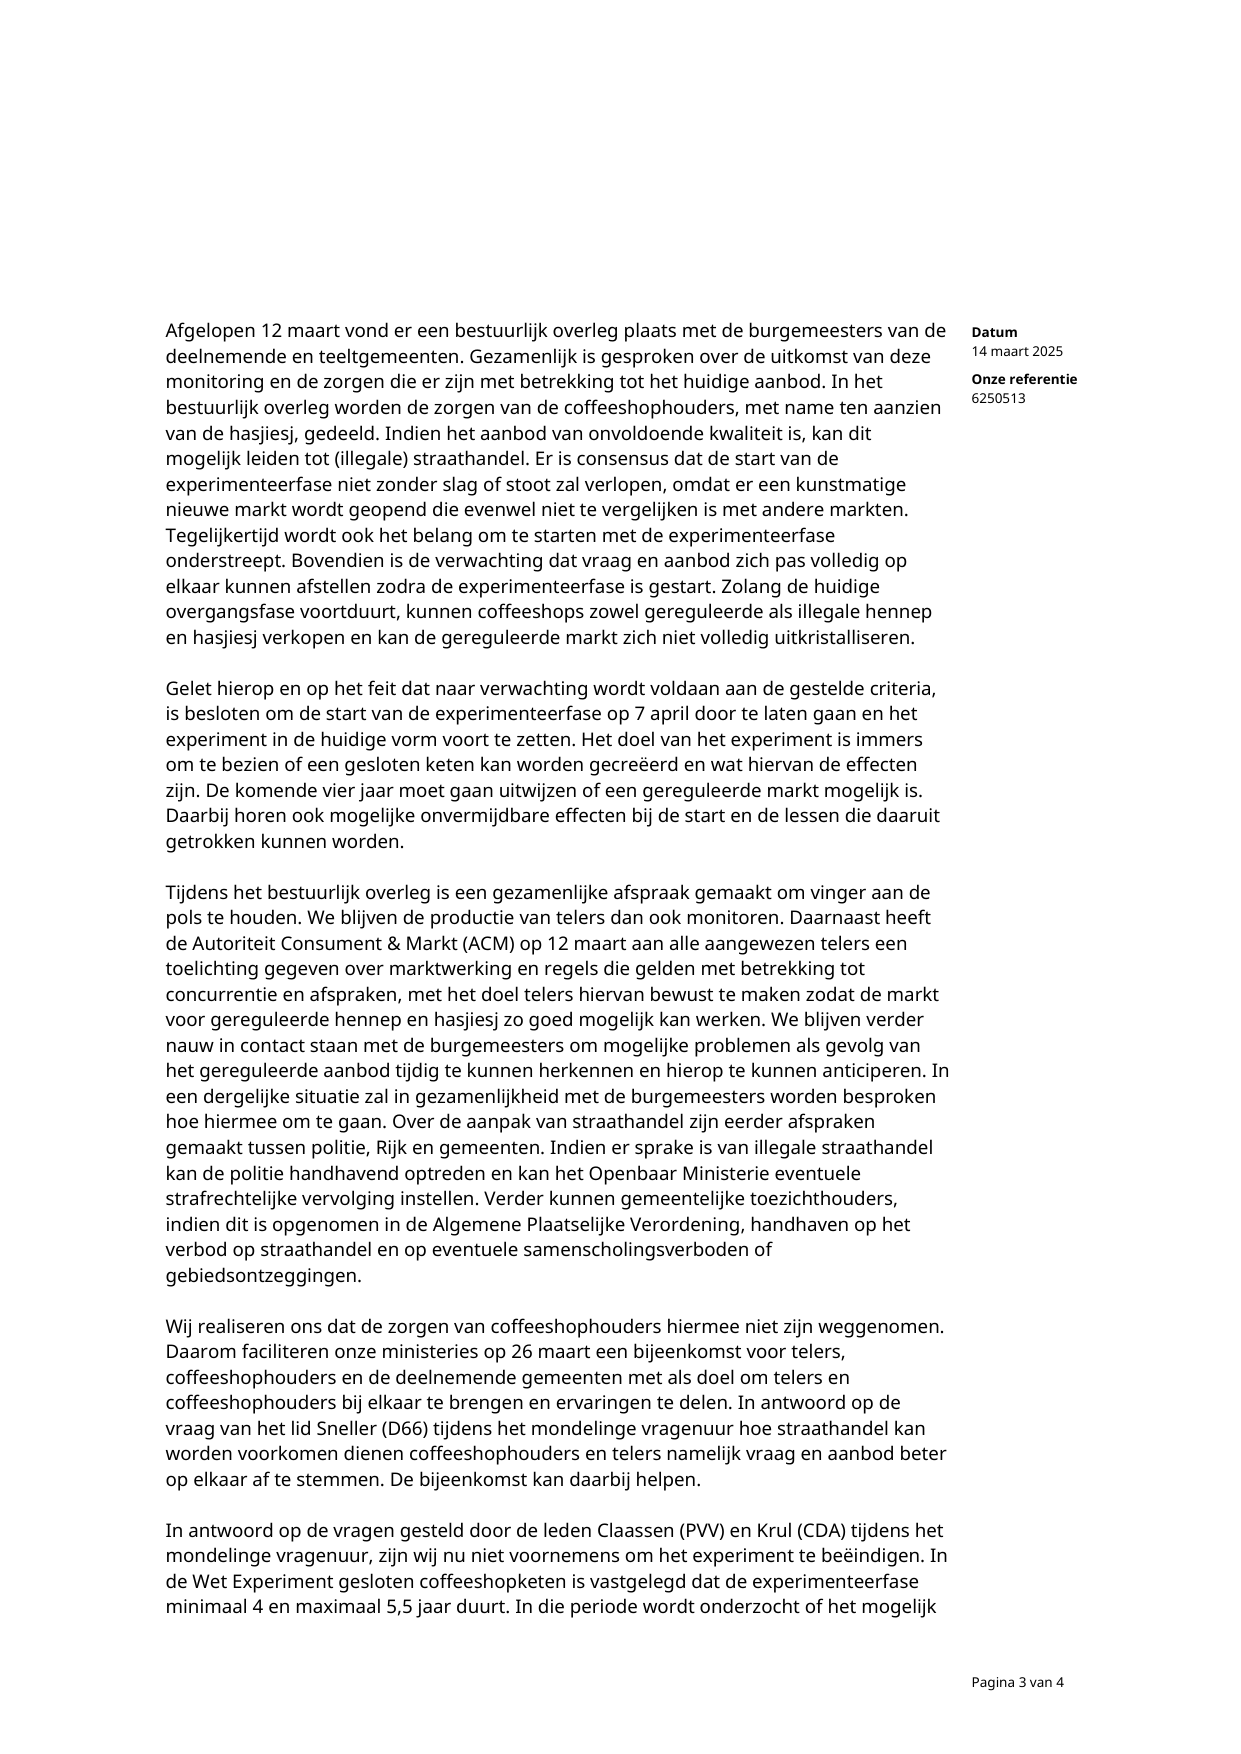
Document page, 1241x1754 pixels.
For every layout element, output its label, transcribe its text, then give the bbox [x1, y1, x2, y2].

text Tijdens het bestuurlijk overleg is een gezamenlijke afspraak gemaakt om vinger aan de pols te houden. We blijven de productie van telers dan ook monitoren. Daarnaast heeft de Autoriteit Consument & Markt (ACM) op 12 maart aan alle aangewezen telers een toelichting gegeven over marktwerking en regels die gelden met betrekking tot concurrentie en afspraken, met het doel telers hiervan bewust te maken zodat de markt voor gereguleerde hennep en hasjiesj zo goed mogelijk kan werken. We blijven verder nauw in contact staan met de burgemeesters om mogelijke problemen als gevolg van het gereguleerde aanbod tijdig te kunnen herkennen en hierop te kunnen anticiperen. In een dergelijke situatie zal in gezamenlijkheid met de burgemeesters worden besproken hoe hiermee om te gaan. Over de aanpak van straathandel zijn eerder afspraken gemaakt tussen politie, Rijk en gemeenten. Indien er sprake is van illegale straathandel kan de politie handhavend optreden en kan het Openbaar Ministerie eventuele strafrechtelijke vervolging instellen. Verder kunnen gemeentelijke toezichthouders, indien dit is opgenomen in de Algemene Plaatselijke Verordening, handhaven op het verbod op straathandel en op eventuele samenscholingsverboden of gebiedsontzeggingen. [165, 879, 951, 1287]
text Gelet hierop en op het feit dat naar verwachting wordt voldaan aan de gestelde criteria, is besloten om de start van de experimenteerfase op 7 april door te laten gaan en het experiment in de huidige vorm voort te zetten. Het doel van het experiment is immers om te bezien of een gesloten keten kan worden gecreëerd en wat hiervan de effecten zijn. De komende vier jaar moet gaan uitwijzen of een gereguleerde markt mogelijk is. Daarbij horen ook mogelijke onvermijdbare effecten bij de start en de lessen die daaruit getrokken kunnen worden. [165, 675, 951, 854]
text Afgelopen 12 maart vond er een bestuurlijk overleg plaats met de burgemeesters van de deelnemende en teeltgemeenten. Gezamenlijk is gesproken over de uitkomst van deze monitoring en de zorgen die er zijn met betrekking tot het huidige aanbod. In het bestuurlijk overleg worden de zorgen van de coffeeshophouders, met name ten aanzien van de hasjiesj, gedeeld. Indien het aanbod van onvoldoende kwaliteit is, kan dit mogelijk leiden tot (illegale) straathandel. Er is consensus dat de start van de experimenteerfase niet zonder slag of stoot zal verlopen, omdat er een kunstmatige nieuwe markt wordt geopend die evenwel niet te vergelijken is met andere markten. Tegelijkertijd wordt ook het belang om te starten met de experimenteerfase onderstreept. Bovendien is de verwachting dat vraag en aanbod zich pas volledig op elkaar kunnen afstellen zodra de experimenteerfase is gestart. Zolang de huidige overgangsfase voortduurt, kunnen coffeeshops zowel gereguleerde als illegale hennep en hasjiesj verkopen en kan de gereguleerde markt zich niet volledig uitkristalliseren. [165, 318, 951, 649]
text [165, 1517, 951, 1619]
text Wij realiseren ons dat de zorgen van coffeeshophouders hiermee niet zijn weggenomen. Daarom faciliteren onze ministeries op 26 maart een bijeenkomst voor telers, coffeeshophouders en de deelnemende gemeenten met als doel om telers en coffeeshophouders bij elkaar te brengen en ervaringen te delen. In antwoord op de vraag van het lid Sneller (D66) tijdens het mondelinge vragenuur hoe straathandel kan worden voorkomen dienen coffeeshophouders en telers namelijk vraag en aanbod beter op elkaar af te stemmen. De bijeenkomst kan daarbij helpen. [165, 1313, 951, 1492]
